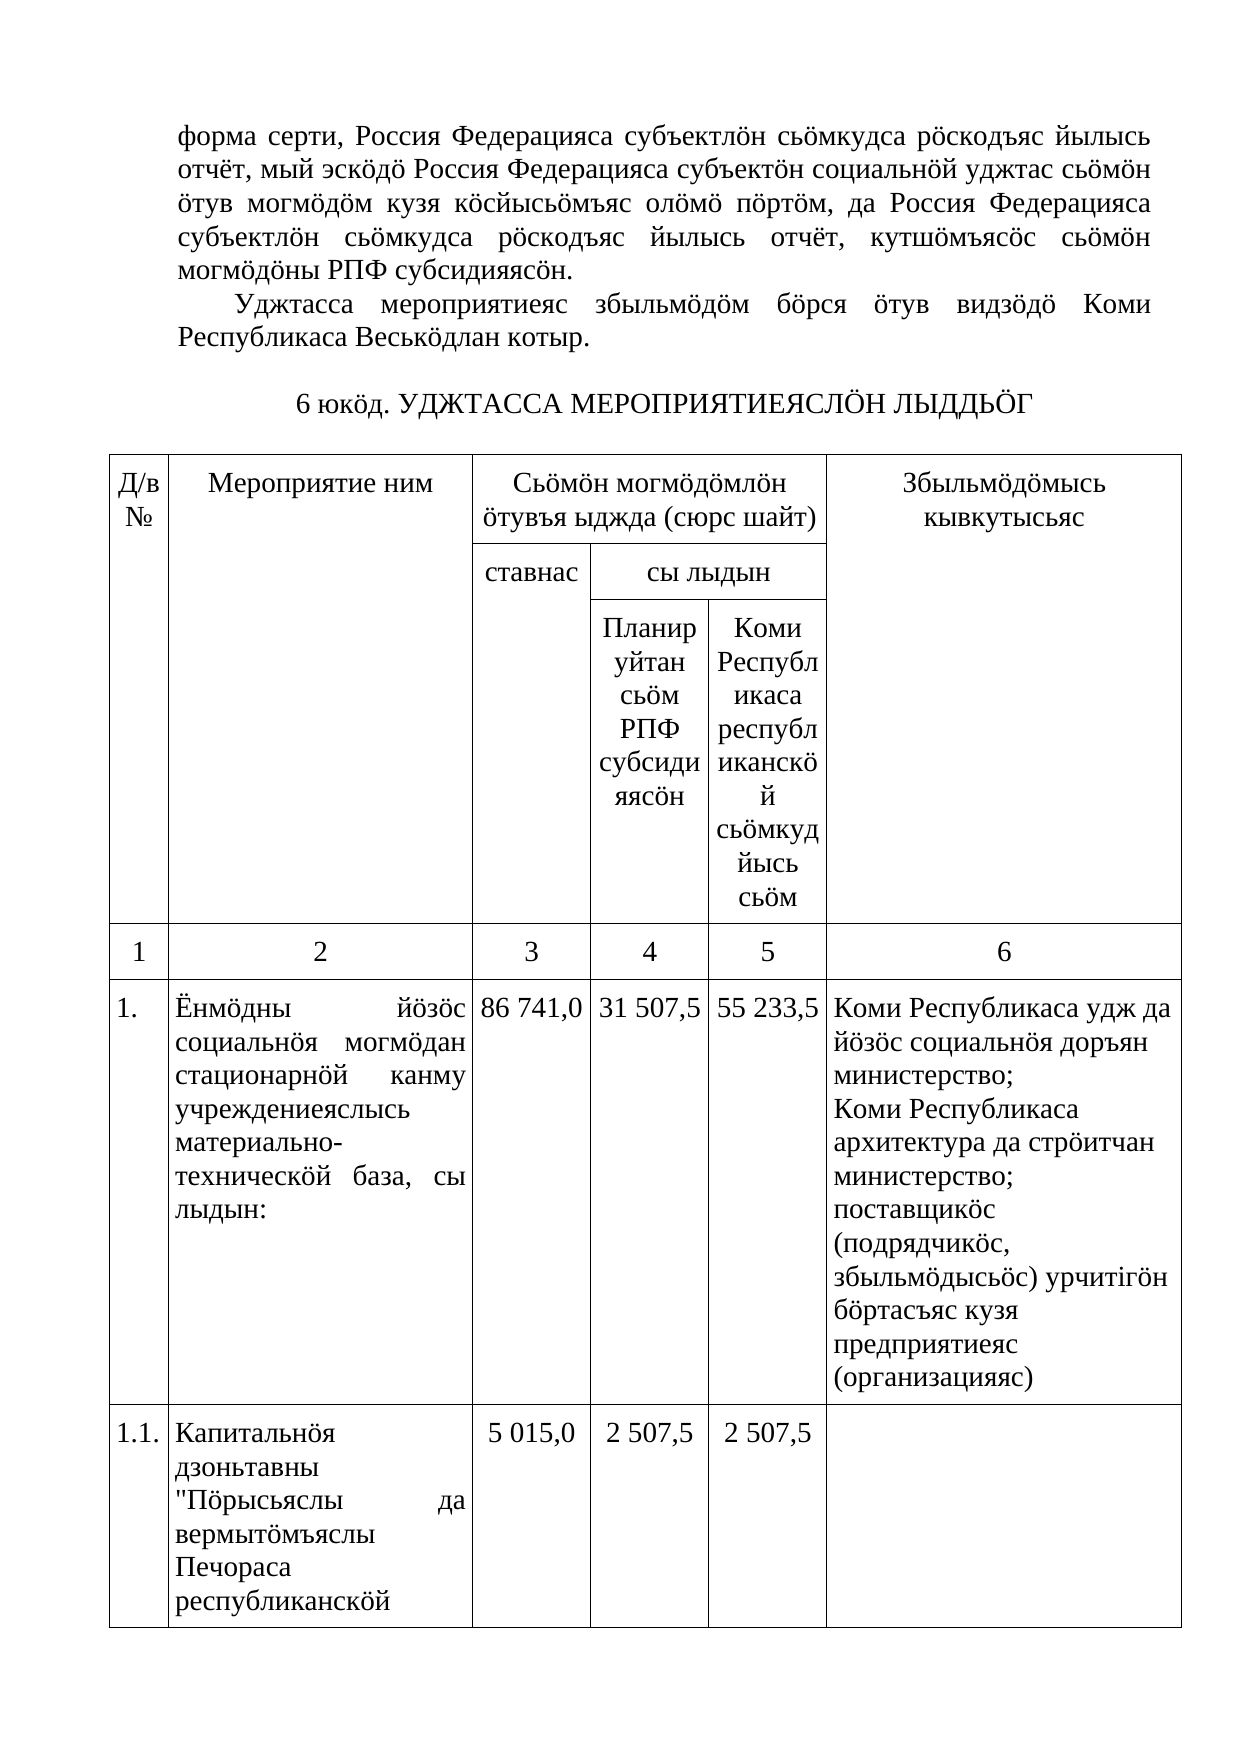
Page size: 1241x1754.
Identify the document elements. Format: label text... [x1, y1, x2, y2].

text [177, 118, 1152, 286]
table_cell ставнас [473, 544, 590, 923]
table_header Сьӧмӧн могмӧдӧмлӧн ӧтувъя ыджда (сюрс шайт) [473, 455, 826, 543]
table_cell 31 507,5 [591, 980, 708, 1403]
table_cell 4 [591, 924, 708, 979]
table_header Мероприятие ним [169, 455, 472, 923]
table_cell 5 015,0 [473, 1405, 590, 1627]
table_cell 1 [110, 924, 168, 979]
text Уджтасса мероприятиеяс збыльмӧдӧм бӧрся ӧтув видзӧдӧ Коми Республикаса Веськӧдлан котыр. [177, 286, 1152, 353]
table_cell Коми Республикаса республиканскӧй сьӧмкудйысь сьӧм [709, 600, 826, 923]
table_header Д/в № [110, 455, 168, 923]
table_cell 2 [169, 924, 472, 979]
table_cell 6 [827, 924, 1181, 979]
table_cell 5 [709, 924, 826, 979]
table_cell сы лыдын [591, 544, 826, 599]
table_cell 3 [473, 924, 590, 979]
table_cell Коми Республикаса удж да йӧзӧс социальнӧя доръян министерство; Коми Республикаса архитектура да стрӧитчан министерство; поставщикӧс (подрядчикӧс, збыльмӧдысьӧс) урчитігӧн бӧртасъяс кузя предприятиеяс (организацияяс) [827, 980, 1181, 1403]
table_cell 2 507,5 [709, 1405, 826, 1627]
table_header Збыльмӧдӧмысь кывкутысьяс [827, 455, 1181, 923]
table_cell 2 507,5 [591, 1405, 708, 1627]
table_cell [827, 1405, 1181, 1627]
table_cell Ёнмӧдны йӧзӧс социальнӧя могмӧдан стационарнӧй канму учреждениеяслысь материально-техническӧй база, сы лыдын: [169, 980, 472, 1403]
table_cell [169, 1405, 472, 1627]
text 6 юкӧд. УДЖТАССА МЕРОПРИЯТИЕЯСЛӦН ЛЫДДЬӦГ [177, 386, 1152, 420]
table_cell 1. [110, 980, 168, 1403]
table_cell 1.1. [110, 1405, 168, 1627]
table_cell 55 233,5 [709, 980, 826, 1403]
table_cell 86 741,0 [473, 980, 590, 1403]
table_cell Планируйтан сьӧм РПФ субсидияясӧн [591, 600, 708, 923]
